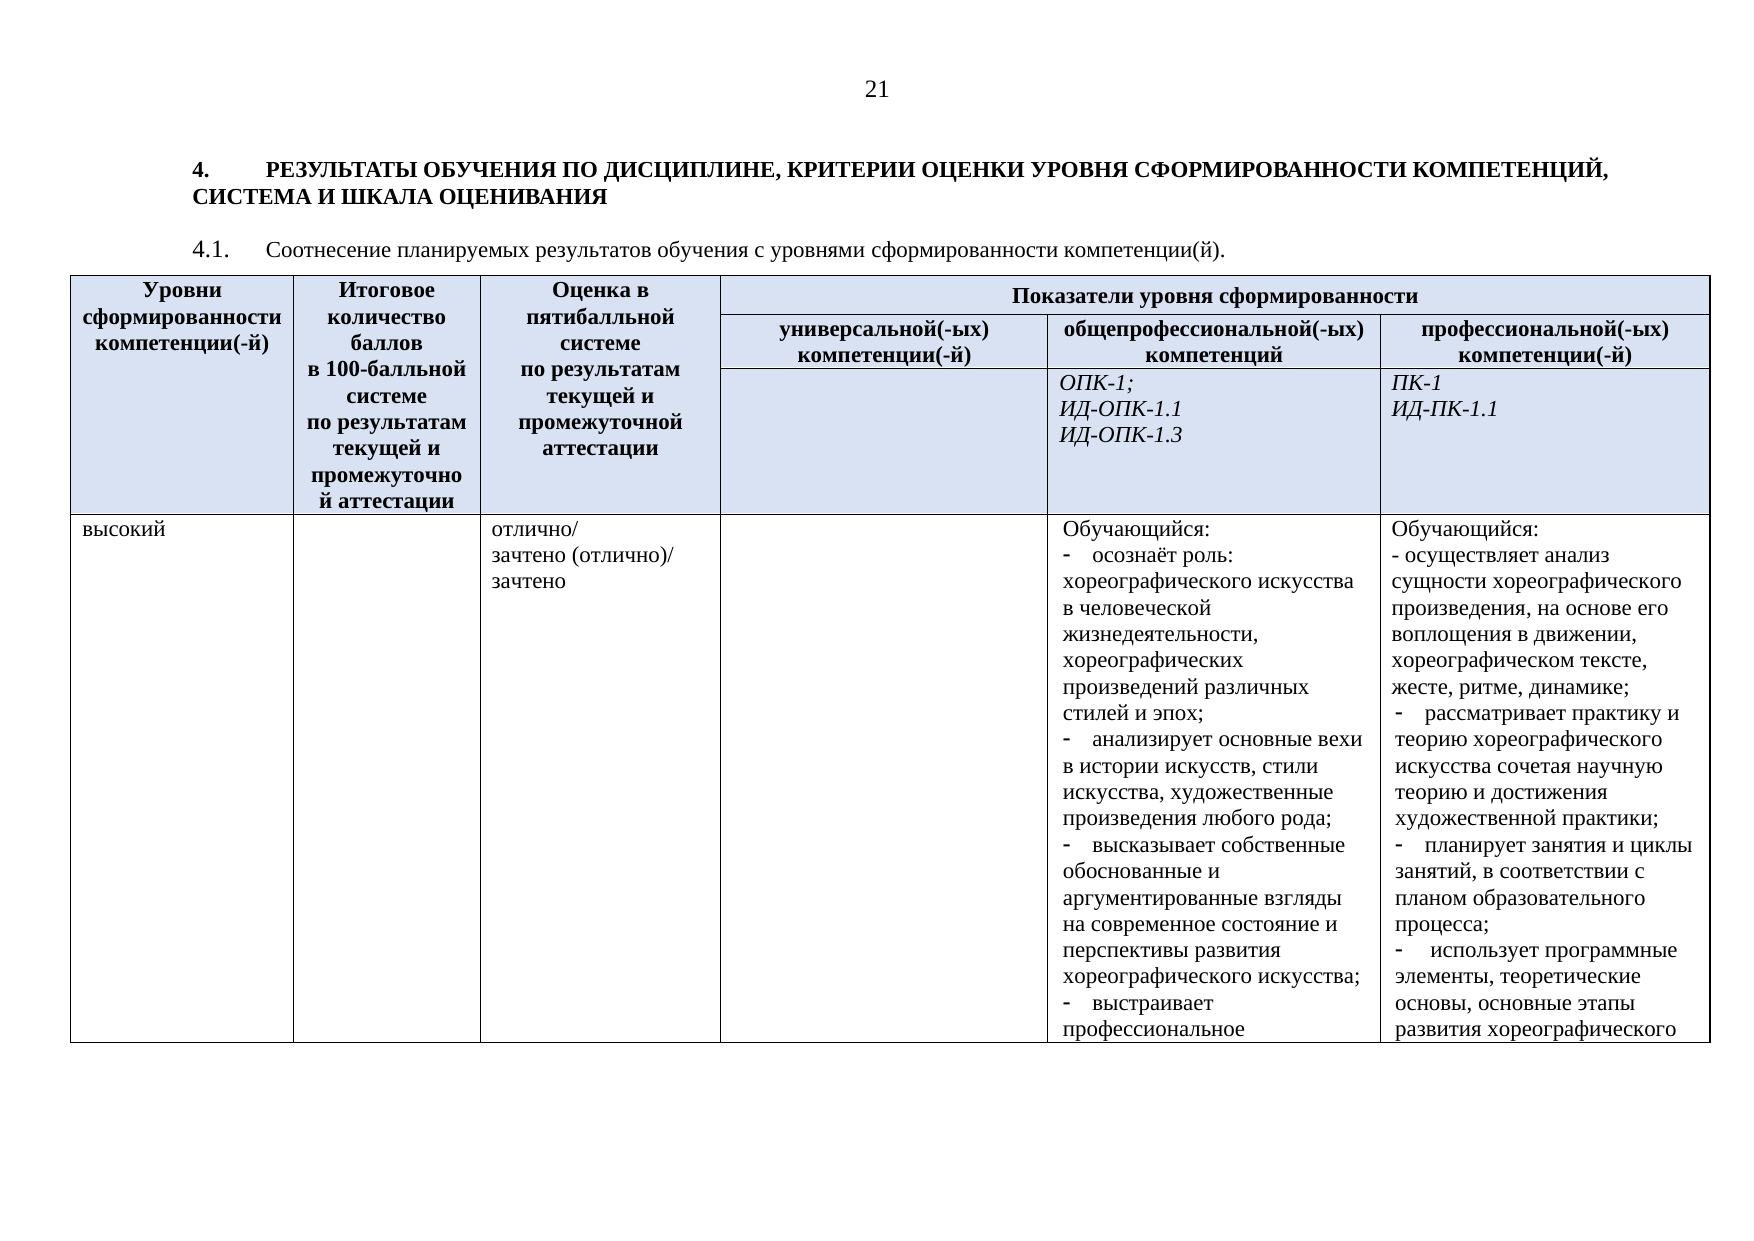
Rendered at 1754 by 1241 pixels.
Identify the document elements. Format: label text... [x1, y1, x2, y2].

table_header Итоговое количество баллов в 100-балльной системе по результатам текущей и промежуточной аттестации [294, 276, 480, 513]
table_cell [481, 515, 720, 1042]
table_cell ПК-1 ИД-ПК-1.1 [1381, 369, 1709, 513]
table_cell [721, 369, 1047, 513]
table_cell [721, 515, 1047, 1042]
table_cell ОПК-1; ИД-ОПК-1.1 ИД-ОПК-1.3 [1048, 369, 1380, 513]
list Соотнесение планируемых результатов обучения с уровнями сформированности компетенции(й). [192, 234, 1636, 263]
table_cell общепрофессиональной(-ых) компетенций [1048, 315, 1380, 367]
table_cell высокий [71, 515, 293, 1042]
list РЕЗУЛЬТАТЫ ОБУЧЕНИЯ ПО ДИСЦИПЛИНЕ, КРИТЕРИИ ОЦЕНКИ УРОВНЯ СФОРМИРОВАННОСТИ КОМПЕТЕНЦИЙ, СИСТЕМА И ШКАЛА ОЦЕНИВАНИЯ [192, 156, 1636, 209]
table_header Показатели уровня сформированности [721, 276, 1709, 314]
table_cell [1048, 515, 1380, 1042]
table_header Оценка в пятибалльной системе по результатам текущей и промежуточной аттестации [481, 276, 720, 513]
table_header Уровни сформированности компетенции(-й) [71, 276, 293, 513]
table_cell профессиональной(-ых) компетенции(-й) [1381, 315, 1709, 367]
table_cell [1381, 515, 1709, 1042]
table_cell универсальной(-ых) компетенции(-й) [721, 315, 1047, 367]
table_cell [294, 515, 480, 1042]
